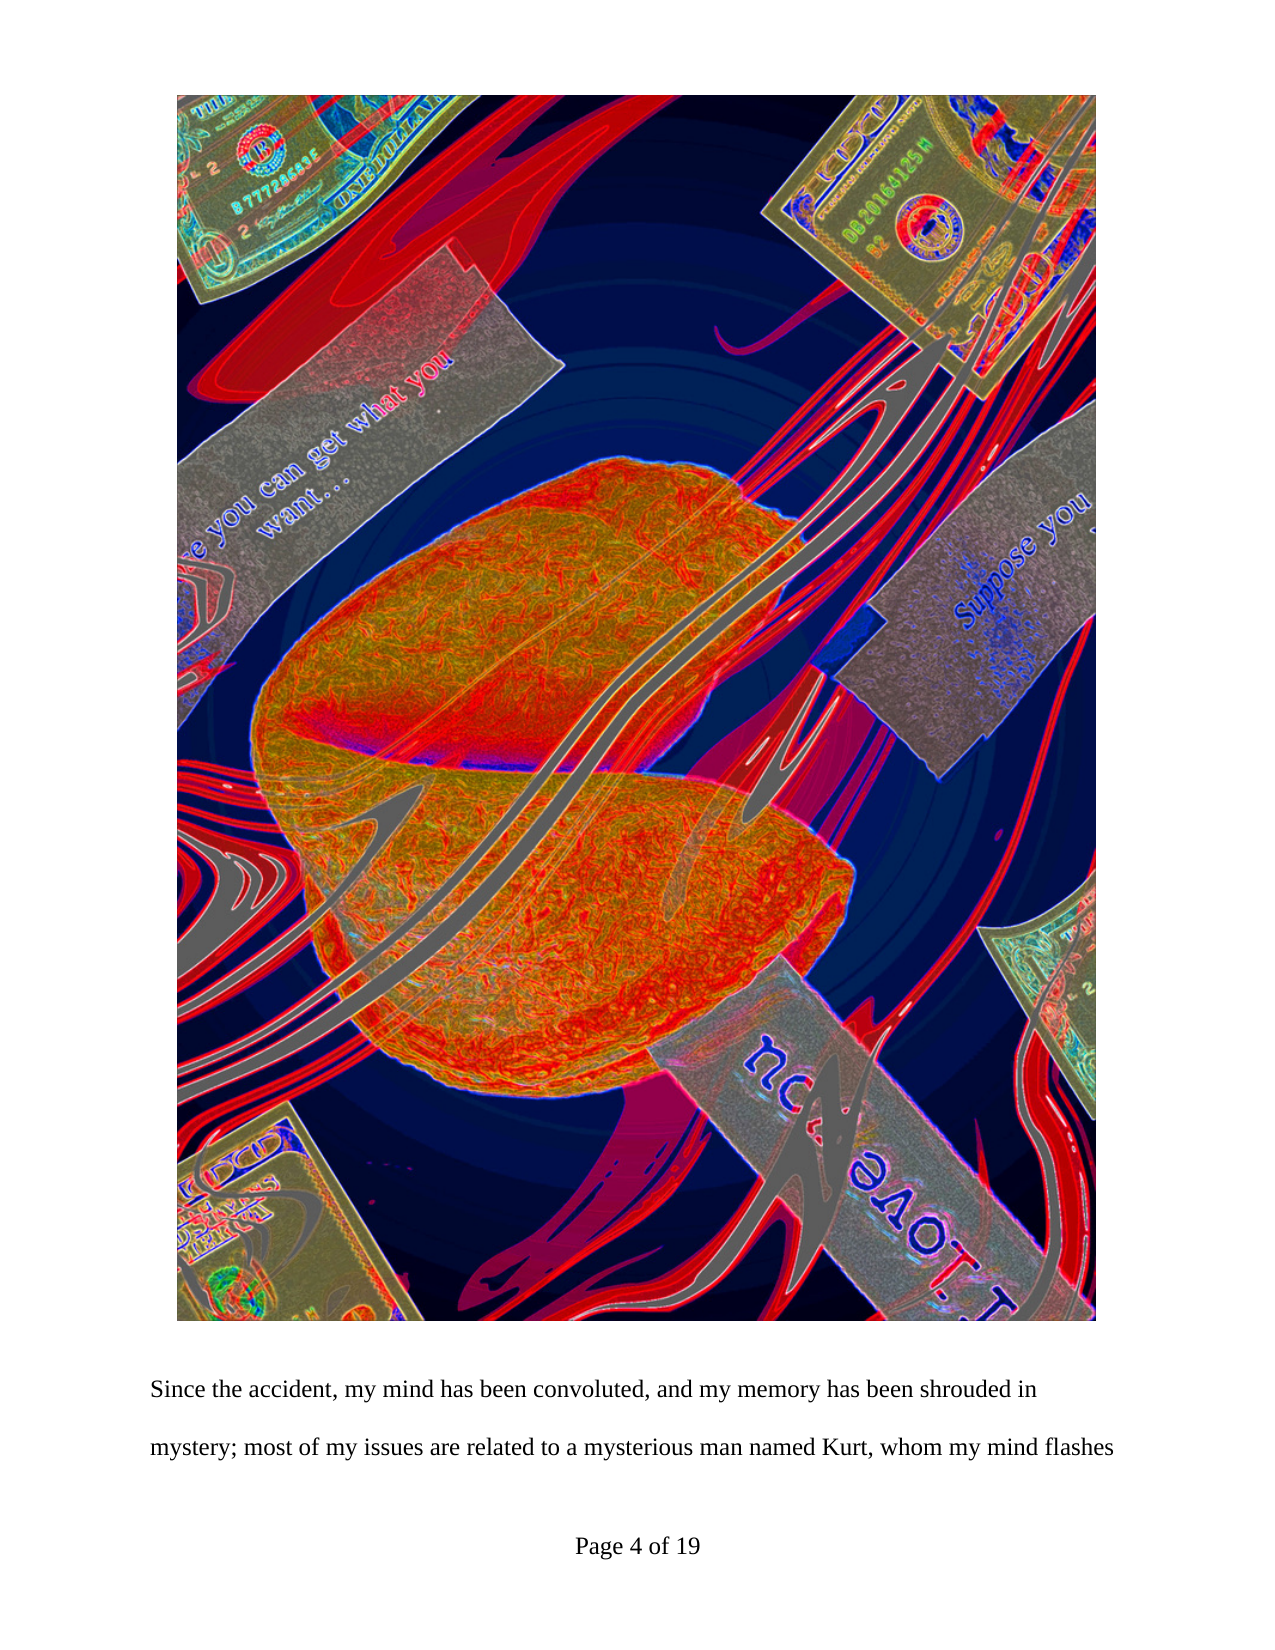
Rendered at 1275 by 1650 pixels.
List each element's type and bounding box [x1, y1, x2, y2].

text [150, 150, 1125, 1461]
picture [177, 95, 1096, 1321]
